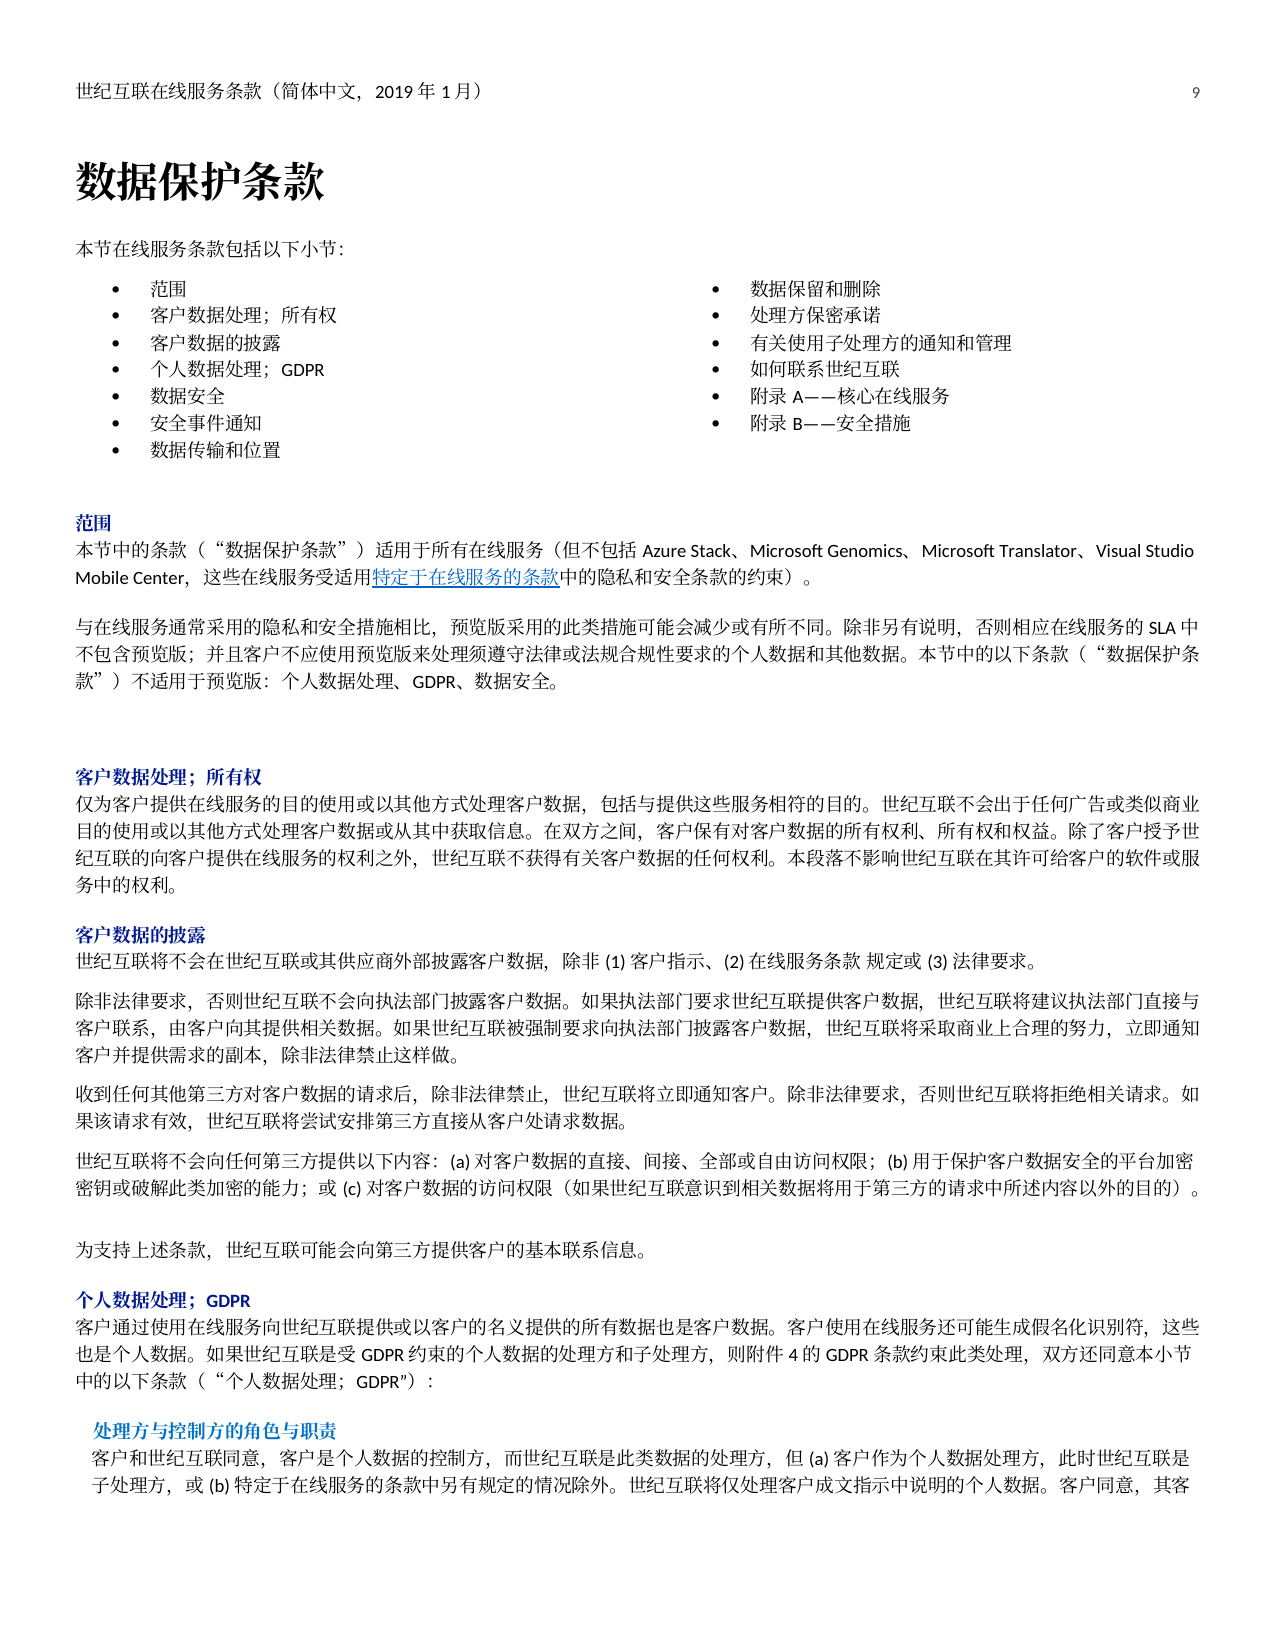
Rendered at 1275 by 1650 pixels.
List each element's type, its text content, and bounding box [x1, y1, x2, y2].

subtitle 客户数据处理；所有权 [75, 763, 1200, 789]
list 附录 B——安全措施 [712, 409, 1200, 436]
subtitle 客户数据的披露 [75, 920, 1200, 947]
list 收到任何其他第三方对客户数据的请求后，除非法律禁止，世纪互联将立即通知客户。除非法律要求，否则世纪互联将拒绝相关请求。如果该请求有效，世纪互联将尝试安排第三方直接从客户处请求数据。 [75, 1080, 1200, 1134]
subtitle 范围 [75, 509, 1200, 536]
list 个人数据处理；GDPR [112, 355, 600, 382]
subtitle 个人数据处理；GDPR [75, 1286, 1200, 1313]
list 处理方与控制方的角色与职责 [94, 1417, 1200, 1444]
list 为支持上述条款，世纪互联可能会向第三方提供客户的基本联系信息。 [75, 1236, 1200, 1263]
list 本节在线服务条款包括以下小节： [75, 235, 1200, 262]
list 本节中的条款（“数据保护条款”）适用于所有在线服务（但不包括 Azure Stack、Microsoft Genomics、Microsoft Translator、Visual Studio Mobile Center，这些在线服务受适用特定于在线服务的条款中的隐私和安全条款的约束）。 [75, 536, 1200, 590]
list 客户数据的披露 [112, 328, 600, 355]
list 有关使用子处理方的通知和管理 [712, 328, 1200, 355]
list 数据传输和位置 [112, 436, 600, 463]
list 处理方保密承诺 [712, 301, 1200, 328]
list 如何联系世纪互联 [712, 355, 1200, 382]
list 数据保留和删除 [712, 274, 1200, 301]
list 数据安全 [112, 382, 600, 409]
list 客户通过使用在线服务向世纪互联提供或以客户的名义提供的所有数据也是客户数据。客户使用在线服务还可能生成假名化识别符，这些也是个人数据。如果世纪互联是受 GDPR 约束的个人数据的处理方和子处理方，则附件 4 的 GDPR 条款约束此类处理，双方还同意本小节中的以下条款（“个人数据处理；GDPR”）： [75, 1313, 1200, 1394]
list 仅为客户提供在线服务的目的使用或以其他方式处理客户数据，包括与提供这些服务相符的目的。世纪互联不会出于任何广告或类似商业目的使用或以其他方式处理客户数据或从其中获取信息。在双方之间，客户保有对客户数据的所有权利、所有权和权益。除了客户授予世纪互联的向客户提供在线服务的权利之外，世纪互联不获得有关客户数据的任何权利。本段落不影响世纪互联在其许可给客户的软件或服务中的权利。 [75, 789, 1200, 897]
list 世纪互联将不会向任何第三方提供以下内容：(a) 对客户数据的直接、间接、全部或自由访问权限；(b) 用于保护客户数据安全的平台加密密钥或破解此类加密的能力；或 (c) 对客户数据的访问权限（如果世纪互联意识到相关数据将用于第三方的请求中所述内容以外的目的）。 [75, 1147, 1200, 1224]
list 安全事件通知 [112, 409, 600, 436]
list 与在线服务通常采用的隐私和安全措施相比，预览版采用的此类措施可能会减少或有所不同。除非另有说明，否则相应在线服务的 SLA 中不包含预览版；并且客户不应使用预览版来处理须遵守法律或法规合规性要求的个人数据和其他数据。本节中的以下条款（“数据保护条款”）不适用于预览版：个人数据处理、GDPR、数据安全。 [75, 613, 1200, 694]
list 世纪互联将不会在世纪互联或其供应商外部披露客户数据，除非 (1) 客户指示、(2) 在线服务条款 规定或 (3) 法律要求。 [75, 947, 1200, 974]
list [91, 1444, 1200, 1498]
subtitle 数据保护条款 [75, 150, 1200, 210]
list 客户数据处理；所有权 [112, 301, 600, 328]
list 范围 [112, 274, 600, 301]
list 除非法律要求，否则世纪互联不会向执法部门披露客户数据。如果执法部门要求世纪互联提供客户数据，世纪互联将建议执法部门直接与客户联系，由客户向其提供相关数据。如果世纪互联被强制要求向执法部门披露客户数据，世纪互联将采取商业上合理的努力，立即通知客户并提供需求的副本，除非法律禁止这样做。 [75, 987, 1200, 1068]
list 附录 A——核心在线服务 [712, 382, 1200, 409]
